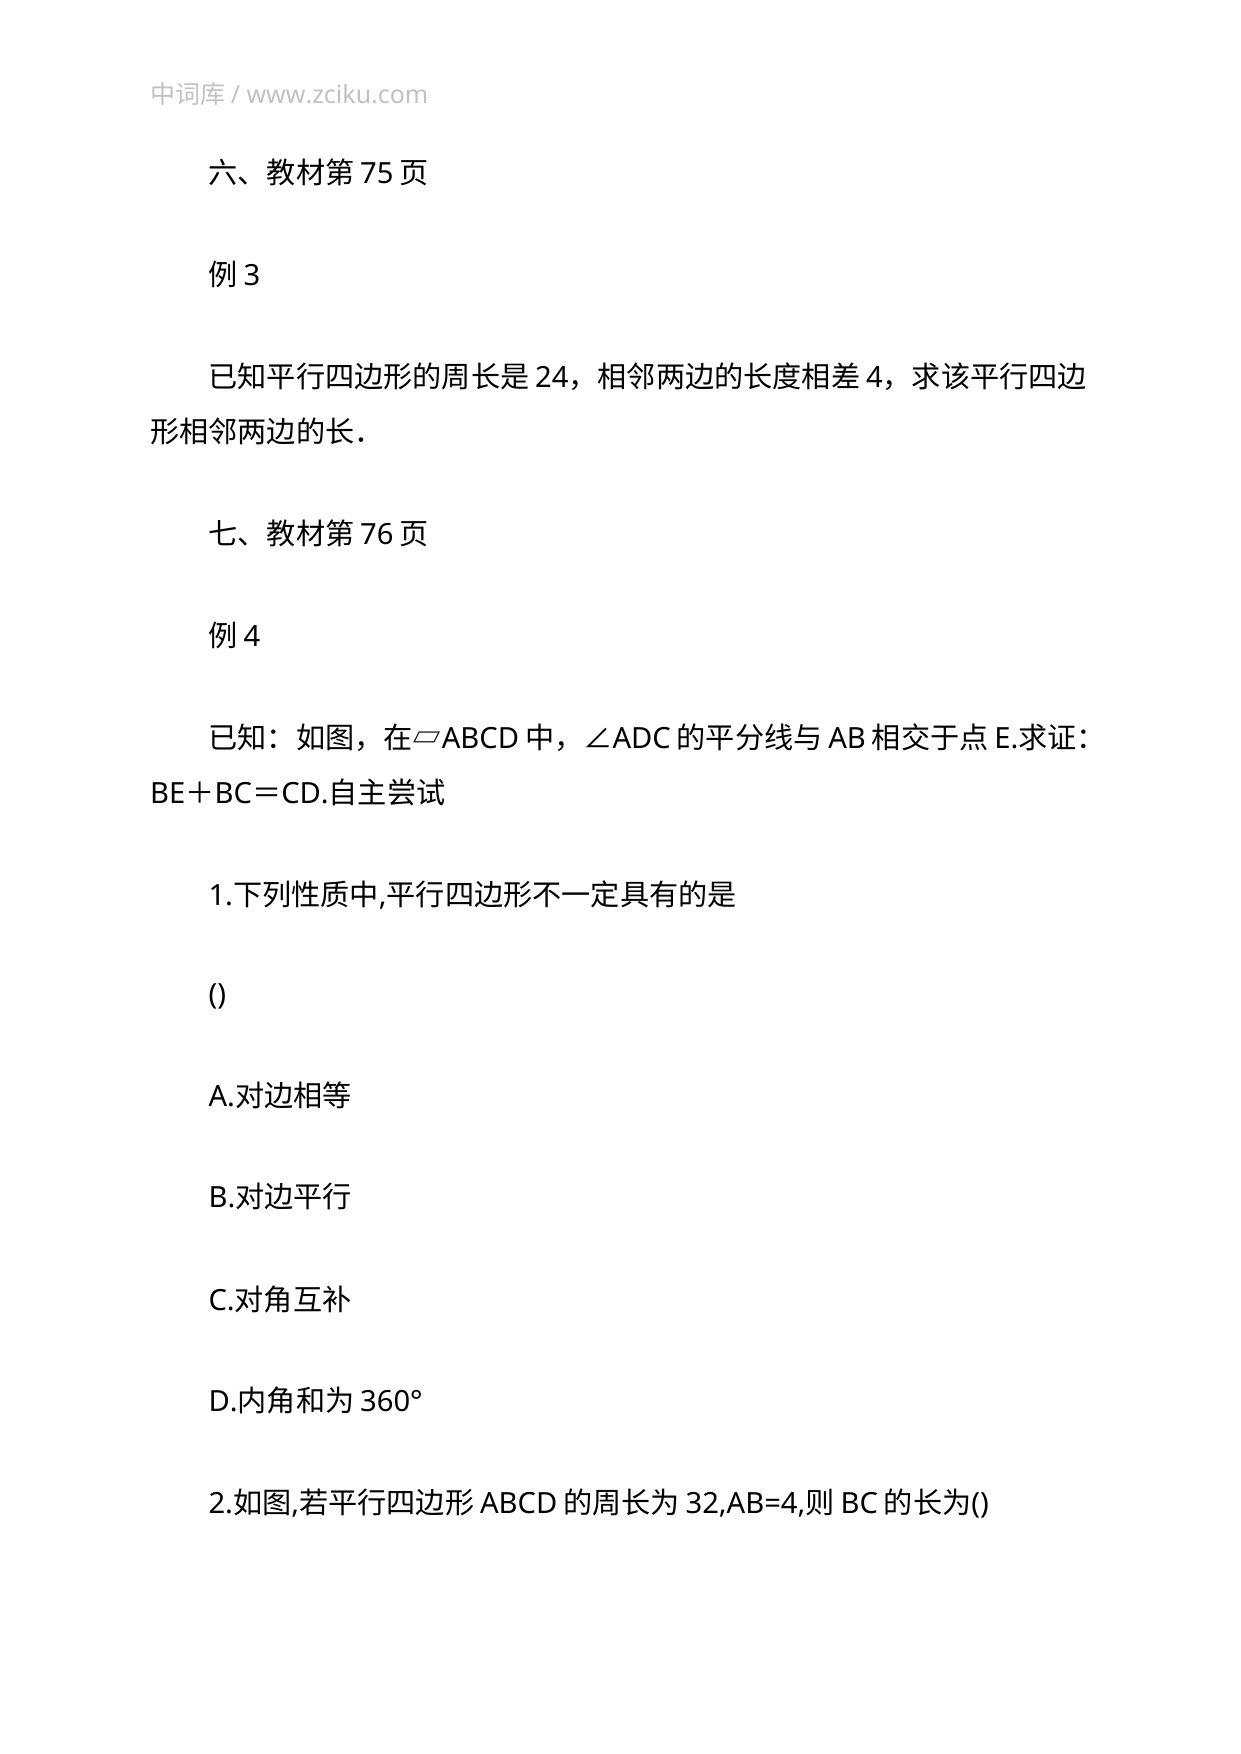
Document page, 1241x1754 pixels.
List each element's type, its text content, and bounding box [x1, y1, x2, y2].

text 七、教材第76页 [150, 511, 1090, 553]
text C.对角互补 [150, 1276, 1090, 1318]
text 已知平行四边形的周长是24，相邻两边的长度相差4，求该平行四边形相邻两边的长． [150, 354, 1090, 451]
text 例4 [150, 613, 1090, 655]
text A.对边相等 [150, 1072, 1090, 1114]
text 2.如图,若平行四边形ABCD的周长为32,AB=4,则BC的长为() [150, 1480, 1090, 1522]
text 六、教材第75页 [150, 150, 1090, 192]
text D.内角和为360° [150, 1378, 1090, 1420]
text 例3 [150, 252, 1090, 294]
text B.对边平行 [150, 1174, 1090, 1216]
text 1.下列性质中,平行四边形不一定具有的是 [150, 872, 1090, 914]
text 已知：如图，在▱ABCD中，∠ADC的平分线与AB相交于点E.求证：BE＋BC＝CD.自主尝试 [150, 715, 1090, 812]
text () [150, 974, 1090, 1013]
